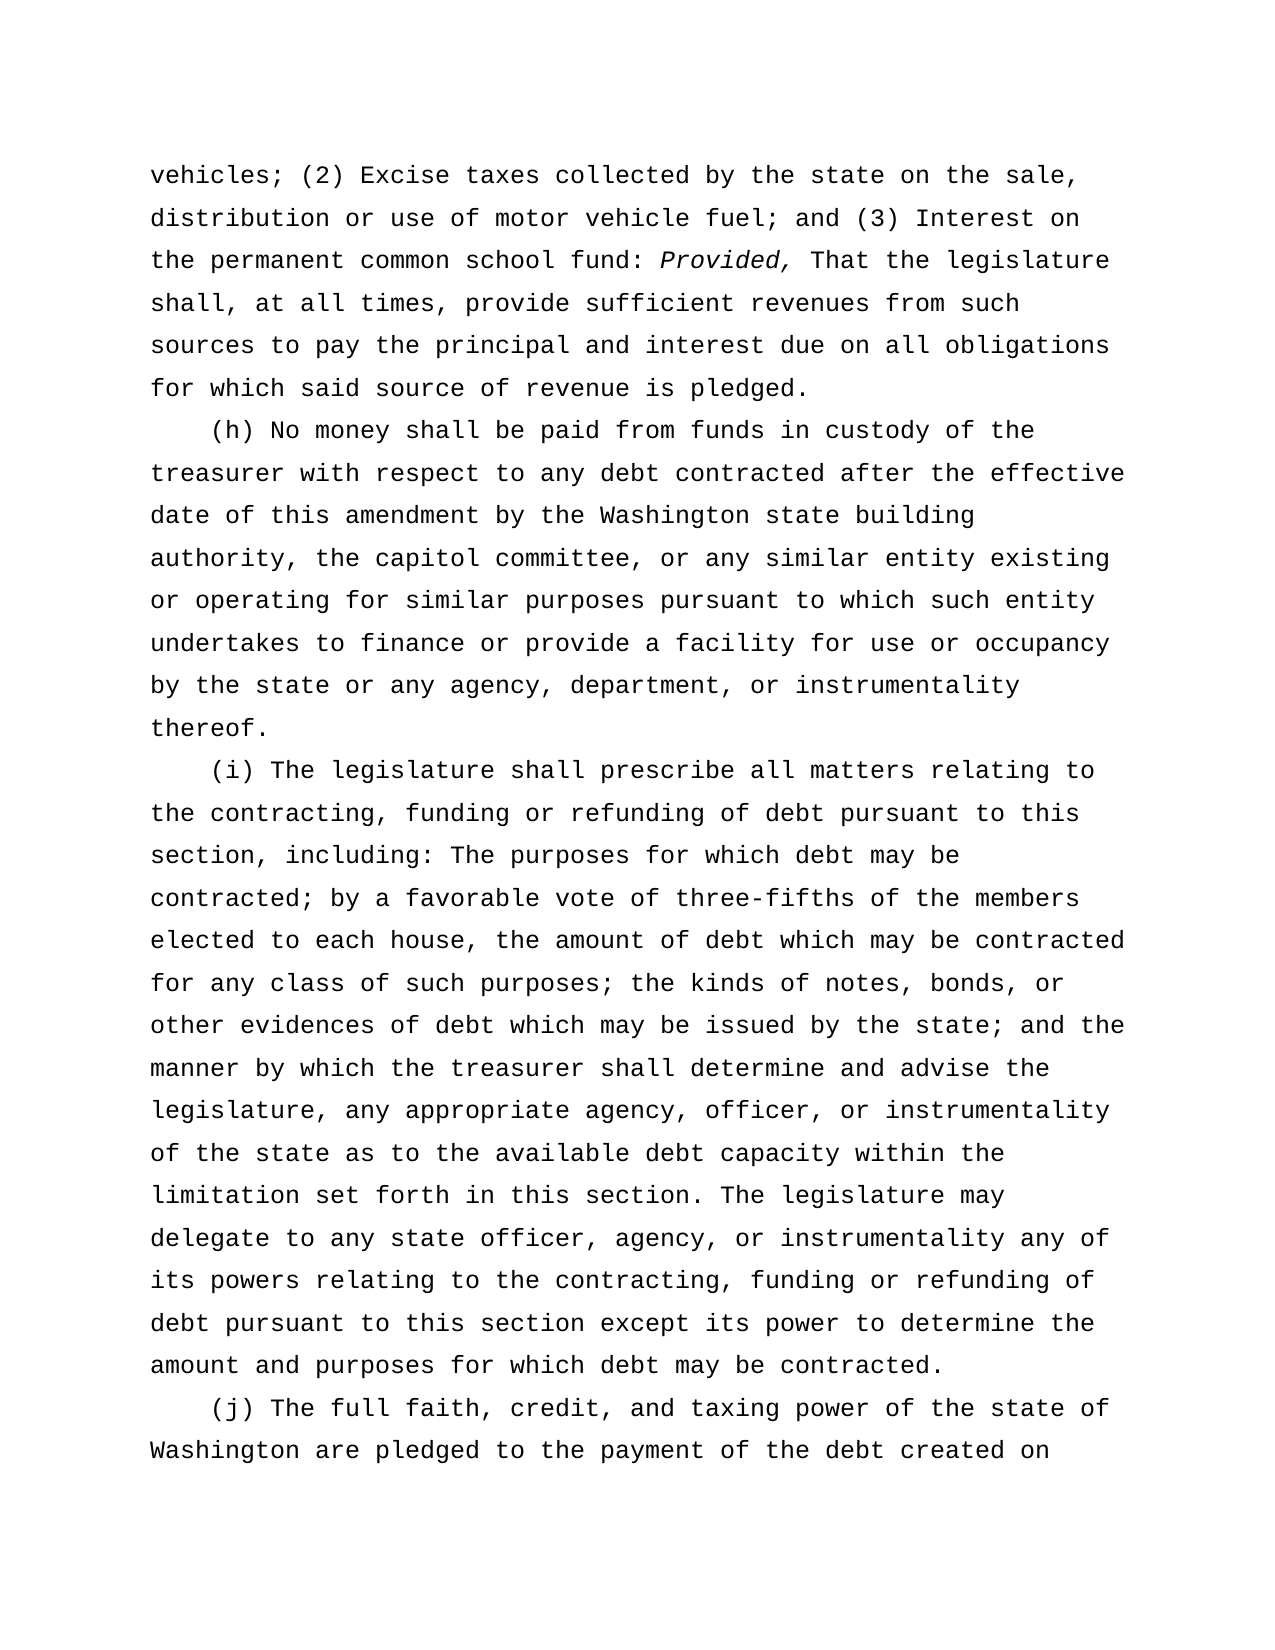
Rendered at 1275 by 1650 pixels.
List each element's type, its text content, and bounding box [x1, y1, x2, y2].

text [150, 1382, 1125, 1467]
text (h) No money shall be paid from funds in custody of the treasurer with respect to any debt contracted after the effective date of this amendment by the Washington state building authority, the capitol committee, or any similar entity existing or operating for similar purposes pursuant to which such entity undertakes to finance or provide a facility for use or occupancy by the state or any agency, department, or instrumentality thereof. [150, 405, 1125, 745]
text (i) The legislature shall prescribe all matters relating to the contracting, funding or refunding of debt pursuant to this section, including: The purposes for which debt may be contracted; by a favorable vote of three-fifths of the members elected to each house, the amount of debt which may be contracted for any class of such purposes; the kinds of notes, bonds, or other evidences of debt which may be issued by the state; and the manner by which the treasurer shall determine and advise the legislature, any appropriate agency, officer, or instrumentality of the state as to the available debt capacity within the limitation set forth in this section. The legislature may delegate to any state officer, agency, or instrumentality any of its powers relating to the contracting, funding or refunding of debt pursuant to this section except its power to determine the amount and purposes for which debt may be contracted. [150, 745, 1125, 1382]
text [150, 150, 1125, 405]
